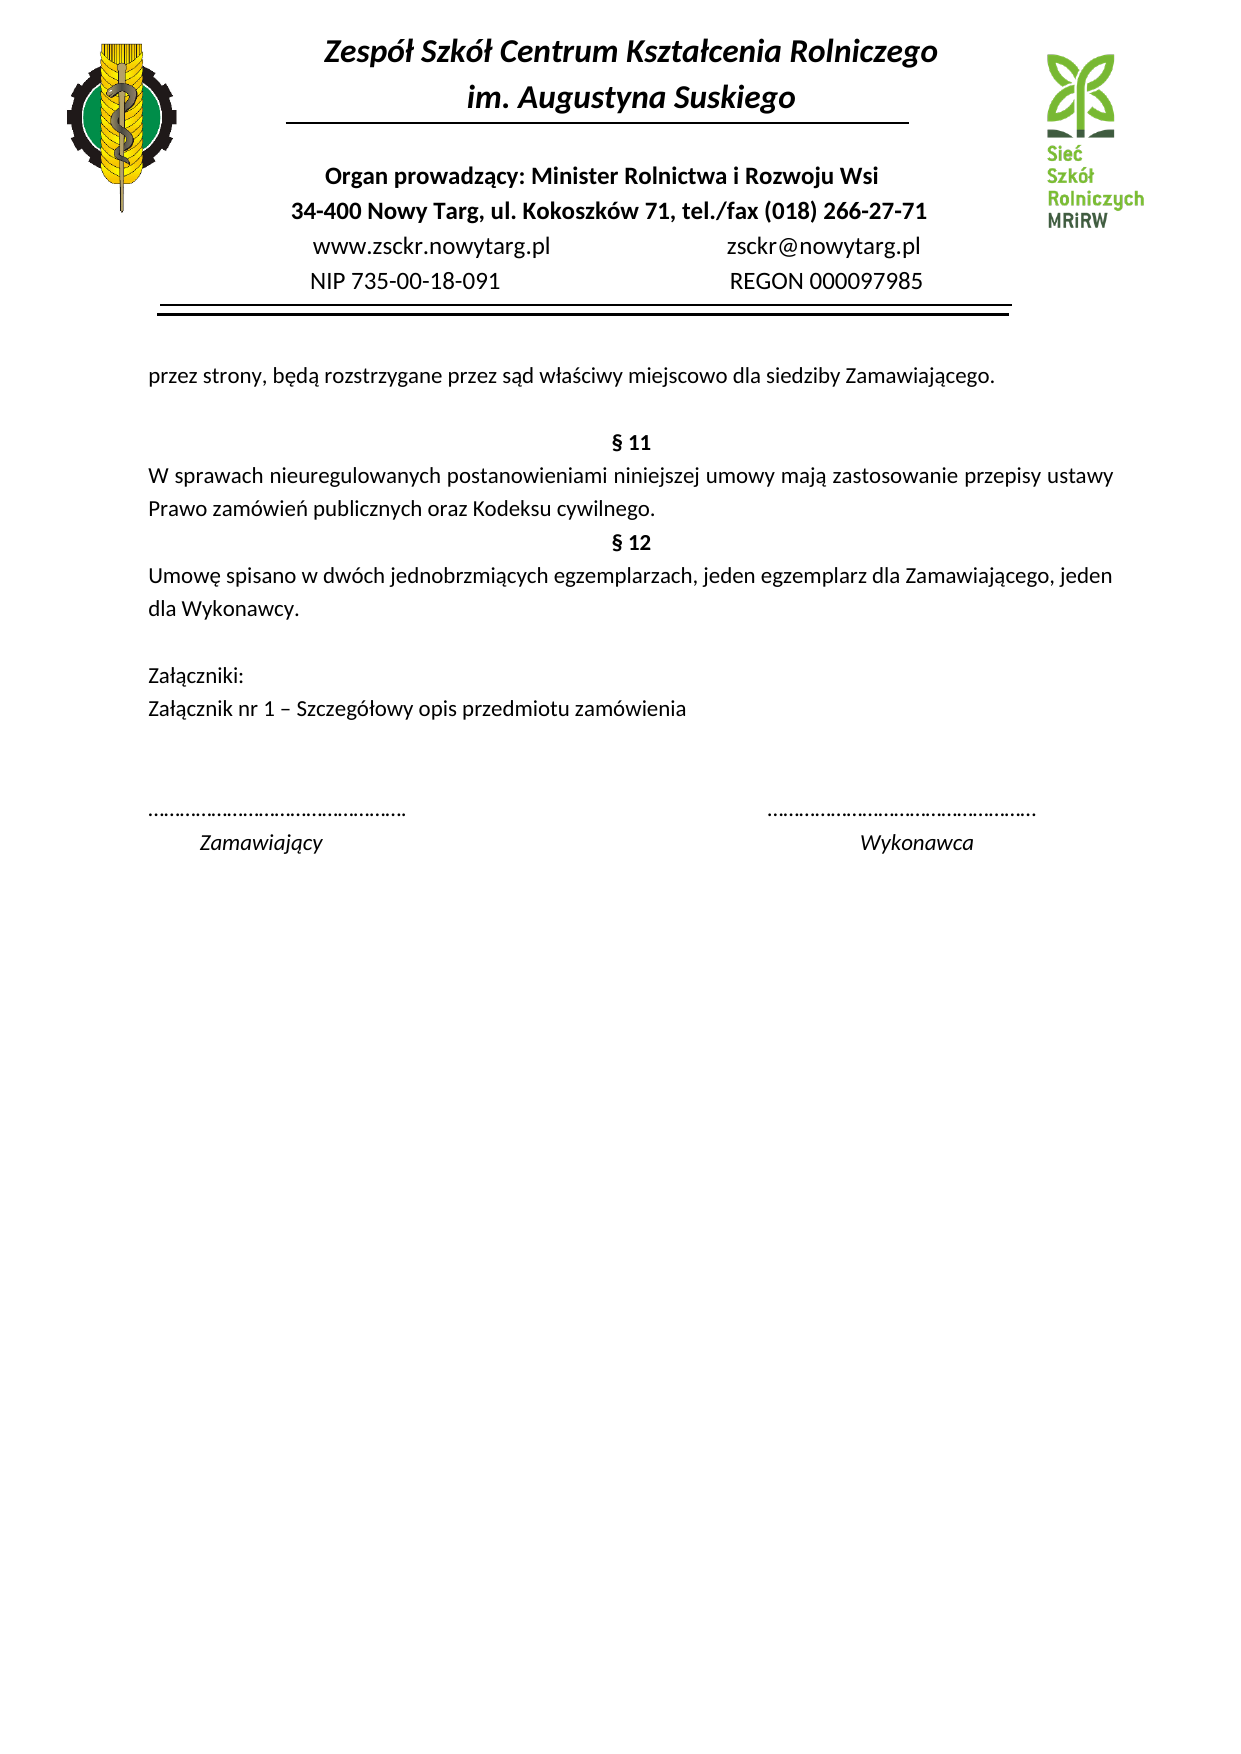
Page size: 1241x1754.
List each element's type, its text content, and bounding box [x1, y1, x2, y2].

text Zamawiający Wykonawca [148, 822, 1115, 856]
picture [32, 39, 211, 218]
text Załącznik nr 1 – Szczegółowy opis przedmiotu zamówienia [148, 689, 1115, 722]
text W sprawach nieuregulowanych postanowieniami niniejszej umowy mają zastosowanie przepisy ustawy Prawo zamówień publicznych oraz Kodeksu cywilnego. [148, 456, 1115, 522]
text …………………………………………. …………………………………………… [148, 789, 1115, 822]
picture [1031, 39, 1159, 243]
text Umowę spisano w dwóch jednobrzmiących egzemplarzach, jeden egzemplarz dla Zamawiającego, jeden dla Wykonawcy. [148, 556, 1115, 622]
text § 12 [148, 522, 1115, 556]
text Załączniki: [148, 656, 1115, 689]
text § 11 [148, 422, 1115, 456]
